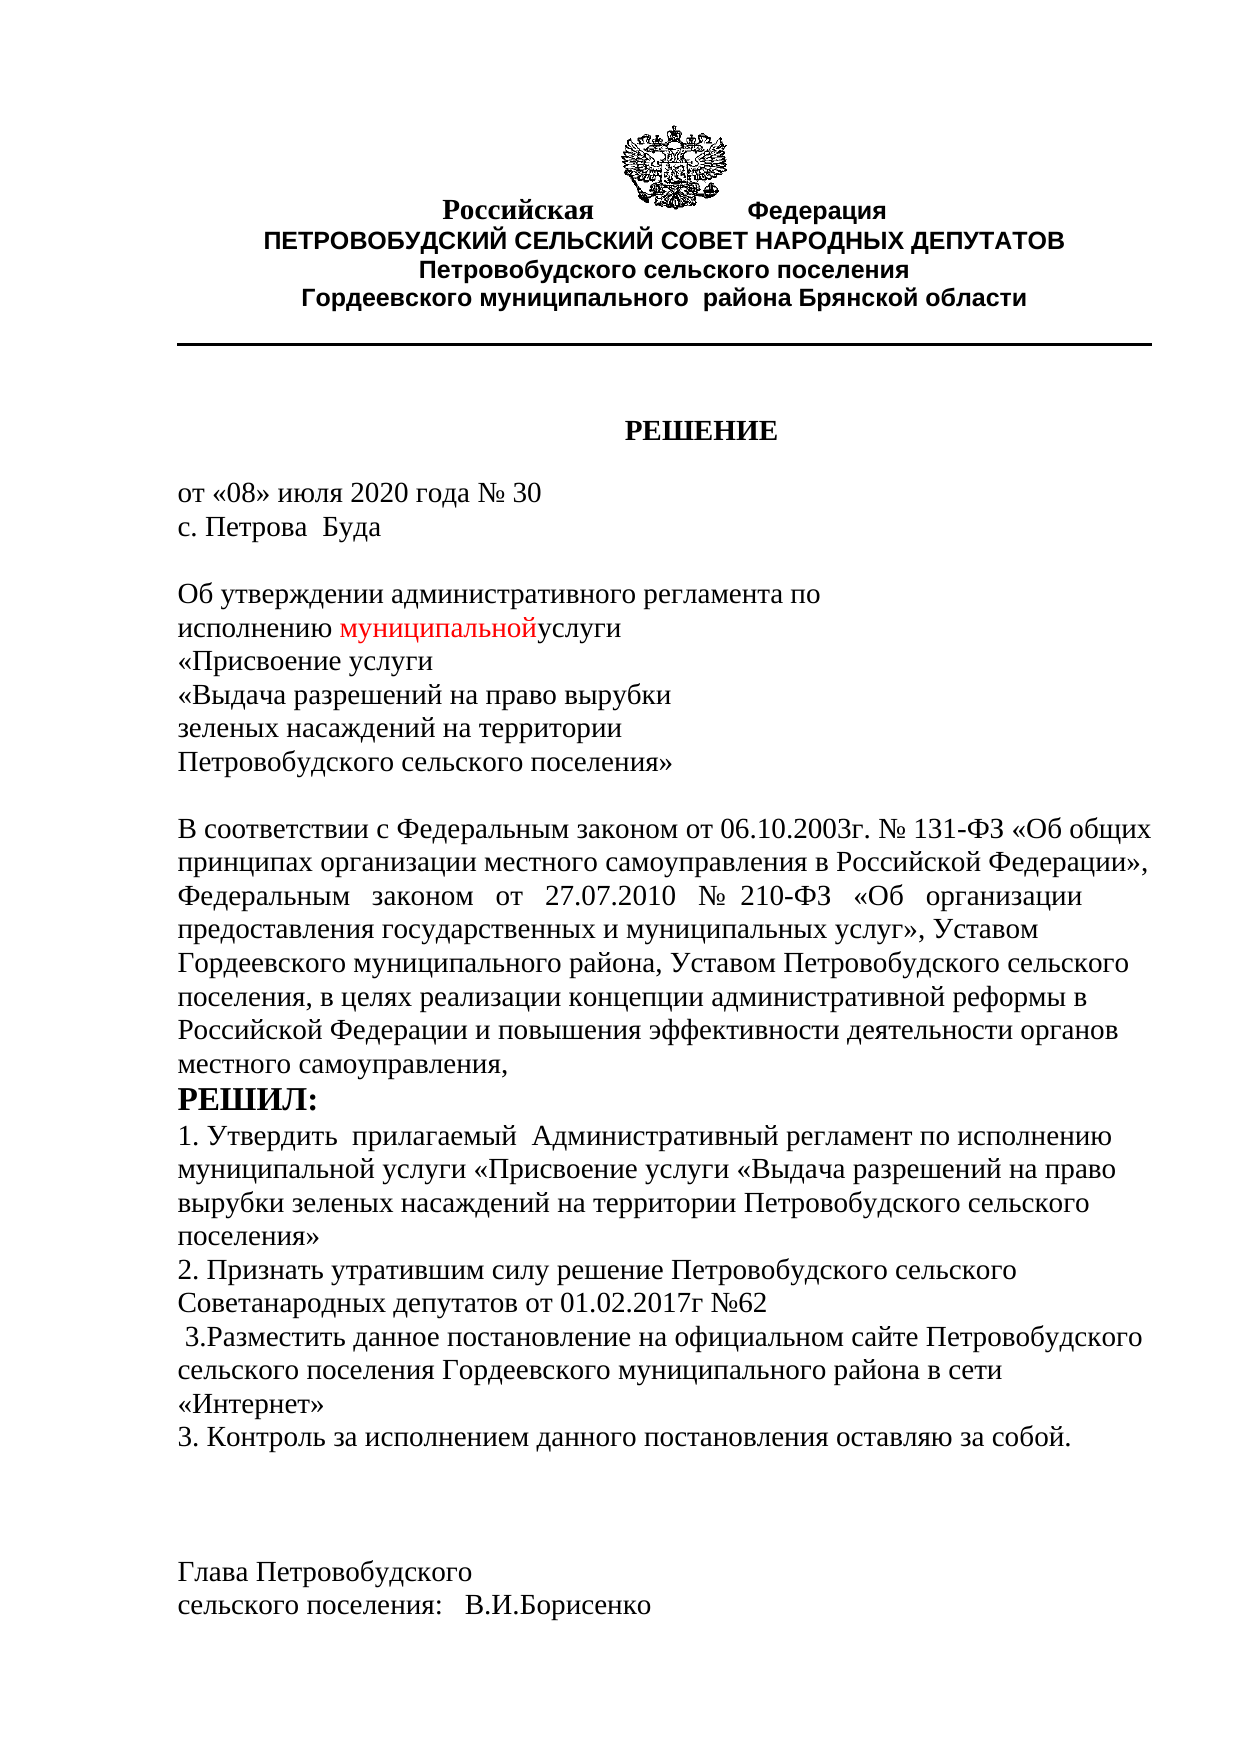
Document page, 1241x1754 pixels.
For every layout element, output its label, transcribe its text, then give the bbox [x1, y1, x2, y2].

text от «08» июля 2020 года № 30 [177, 476, 1152, 509]
text «Присвоение услуги [177, 643, 1152, 677]
text зеленых насаждений на территории [177, 710, 1152, 744]
text 1. Утвердить прилагаемый Административный регламент по исполнению муниципальной услуги «Присвоение услуги «Выдача разрешений на право вырубки зеленых насаждений на территории Петровобудского сельского поселения» [177, 1118, 1152, 1252]
text 3. Контроль за исполнением данного постановления оставляю за собой. [177, 1419, 1152, 1453]
text 2. Признать утратившим силу решение Петровобудского сельского Советанародных депутатов от 01.02.2017г №62 [177, 1252, 1152, 1319]
text исполнению муниципальнойуслуги [177, 610, 1152, 643]
text 3.Разместить данное постановление на официальном сайте Петровобудского сельского поселения Гордеевского муниципального района в сети «Интернет» [177, 1319, 1152, 1419]
text Петровобудского сельского поселения» [177, 744, 1152, 777]
text Об утверждении административного регламента по [177, 576, 1152, 610]
text РЕШИЛ: [177, 1079, 1152, 1118]
text «Выдача разрешений на право вырубки [177, 677, 1152, 710]
text Гордеевского муниципального района Брянской области [177, 283, 1152, 312]
text РЕШЕНИЕ [177, 413, 1152, 447]
text ПЕТРОВОБУДСКИЙ СЕЛЬСКИЙ СОВЕТ НАРОДНЫХ ДЕПУТАТОВ [177, 226, 1152, 255]
text сельского поселения: В.И.Борисенко [177, 1587, 1152, 1621]
text Глава Петровобудского [177, 1554, 1152, 1587]
text с. Петрова Буда [177, 509, 1152, 543]
text Петровобудского сельского поселения [177, 255, 1152, 283]
text В соответствии с Федеральным законом от 06.10.2003г. № 131-ФЗ «Об общих принципах организации местного самоуправления в Российской Федерации», Федеральным законом от 27.07.2010 № 210-ФЗ «Об организации предоставления государственных и муниципальных услуг», Уставом Гордеевского муниципального района, Уставом Петровобудского сельского поселения, в целях реализации концепции административной реформы в Российской Федерации и повышения эффективности деятельности органов местного самоуправления, [177, 811, 1152, 1079]
text Российская Федерация [177, 118, 1152, 226]
